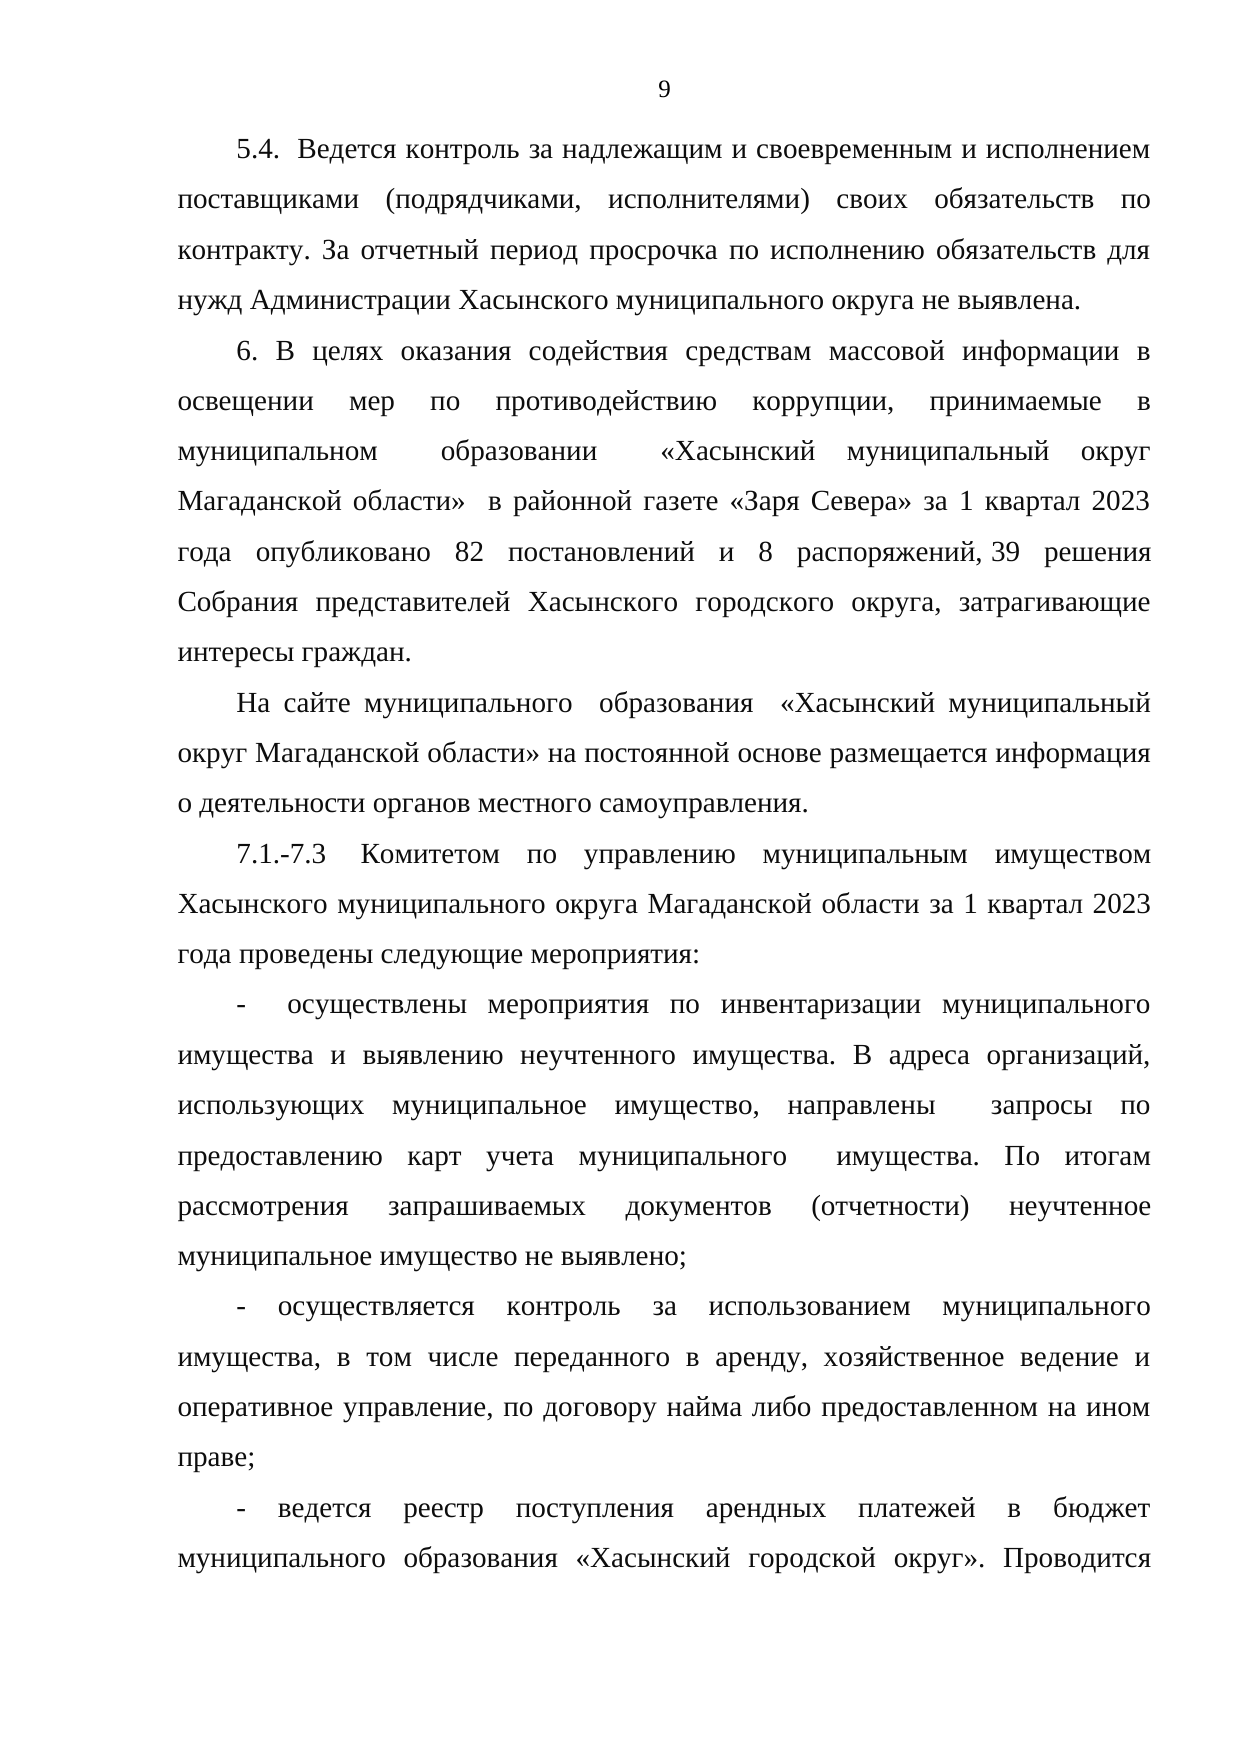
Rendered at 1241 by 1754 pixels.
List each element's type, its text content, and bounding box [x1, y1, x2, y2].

text 5.4. Ведется контроль за надлежащим и своевременным и исполнением поставщиками (подрядчиками, исполнителями) своих обязательств по контракту. За отчетный период просрочка по исполнению обязательств для нужд Администрации Хасынского муниципального округа не выявлена. [177, 131, 1152, 316]
text - осуществлены мероприятия по инвентаризации муниципального имущества и выявлению неучтенного имущества. В адреса организаций, использующих муниципальное имущество, направлены запросы по предоставлению карт учета муниципального имущества. По итогам рассмотрения запрашиваемых документов (отчетности) неучтенное муниципальное имущество не выявлено; [177, 987, 1152, 1272]
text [177, 1490, 1152, 1574]
text - осуществляется контроль за использованием муниципального имущества, в том числе переданного в аренду, хозяйственное ведение и оперативное управление, по договору найма либо предоставленном на ином праве; [177, 1288, 1152, 1473]
text 7.1.-7.3 Комитетом по управлению муниципальным имуществом Хасынского муниципального округа Магаданской области за 1 квартал 2023 года проведены следующие мероприятия: [177, 836, 1152, 970]
text 6. В целях оказания содействия средствам массовой информации в освещении мер по противодействию коррупции, принимаемые в муниципальном образовании «Хасынский муниципальный округ Магаданской области» в районной газете «Заря Севера» за 1 квартал 2023 года опубликовано 82 постановлений и 8 распоряжений, 39 решения Собрания представителей Хасынского городского округа, затрагивающие интересы граждан. [177, 333, 1152, 668]
text На сайте муниципального образования «Хасынский муниципальный округ Магаданской области» на постоянной основе размещается информация о деятельности органов местного самоуправления. [177, 685, 1152, 819]
